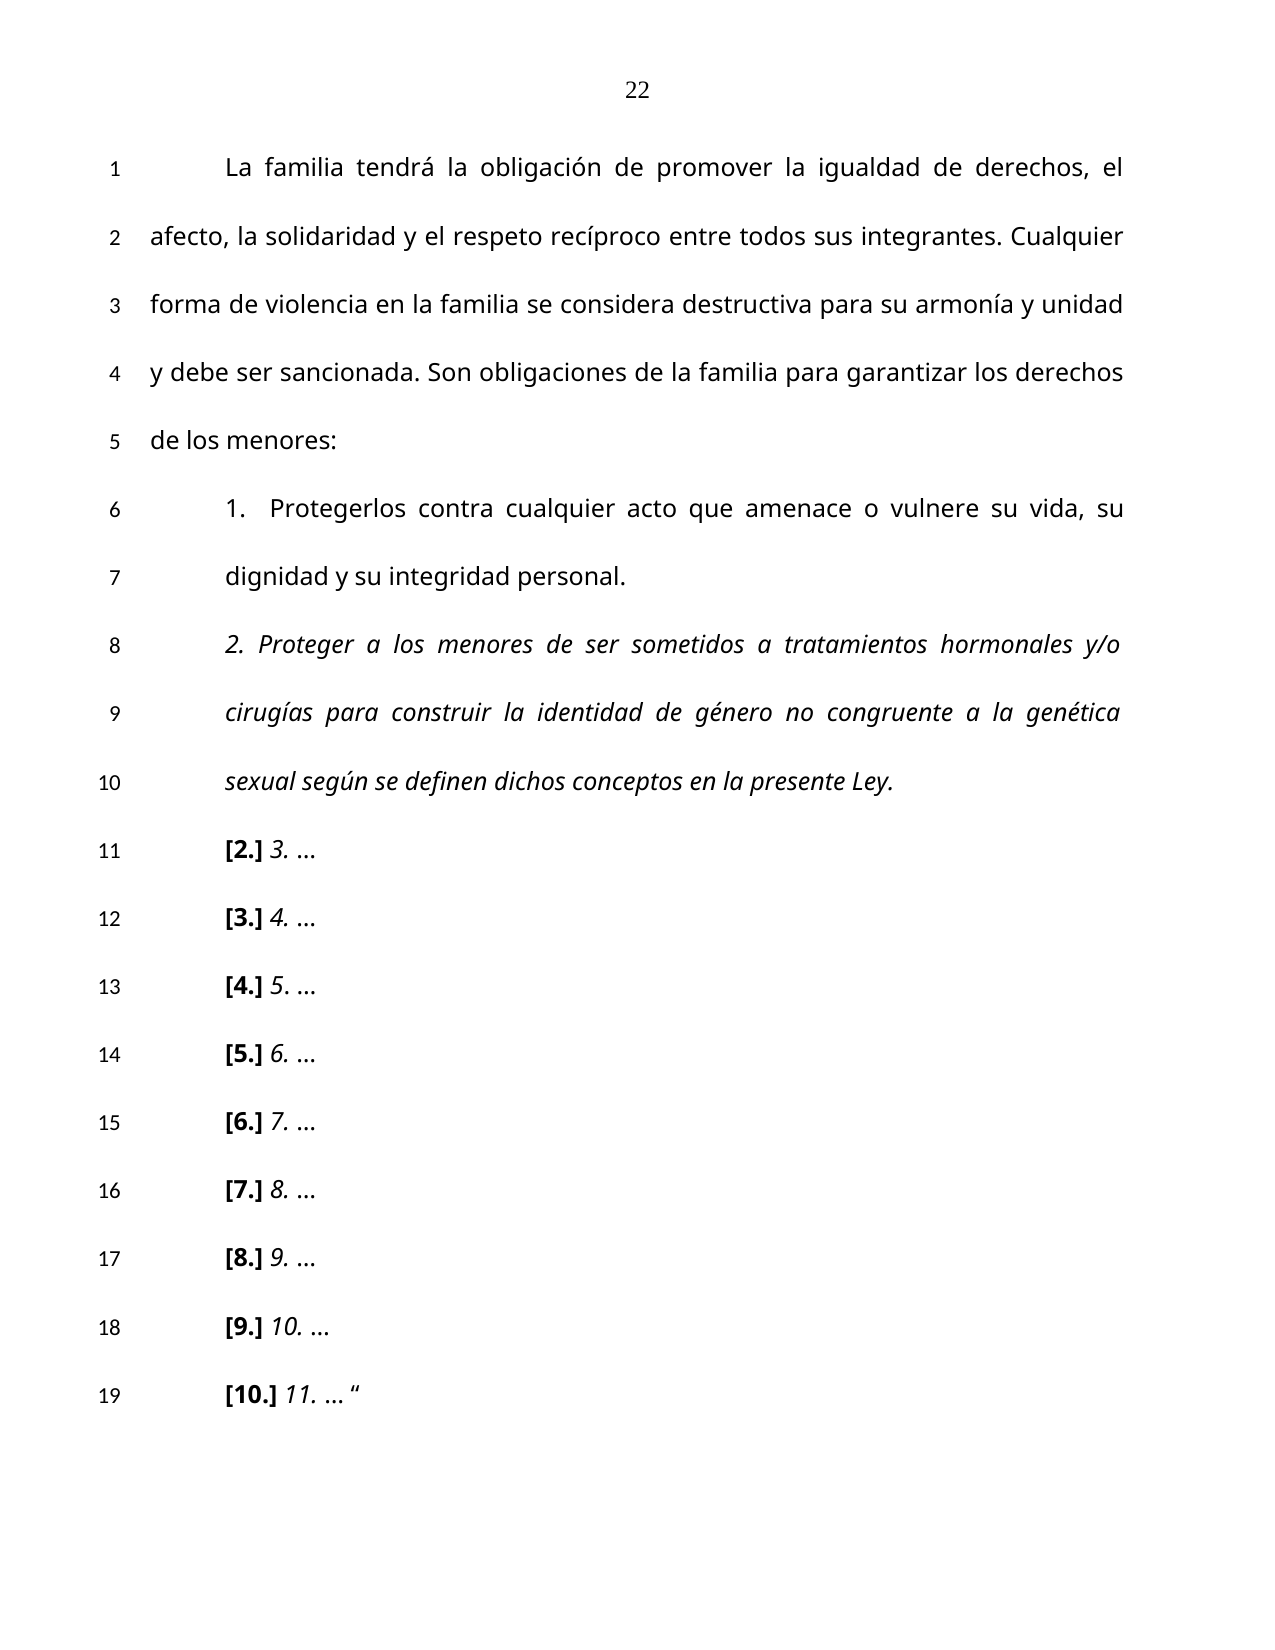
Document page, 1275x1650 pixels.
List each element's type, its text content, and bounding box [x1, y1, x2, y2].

text [9.] 10. … [225, 1308, 1125, 1342]
text 1. Protegerlos contra cualquier acto que amenace o vulnere su vida, su dignidad y su integridad personal. [225, 491, 1125, 593]
text [7.] 8. … [225, 1172, 1125, 1206]
text [2.] 3. … [225, 831, 1125, 865]
text [4.] 5. … [150, 967, 1125, 1002]
text 2. Proteger a los menores de ser sometidos a tratamientos hormonales y/o cirugías para construir la identidad de género no congruente a la genética sexual según se definen dichos conceptos en la presente Ley. [225, 627, 1125, 797]
text [3.] 4. … [225, 899, 1125, 933]
text [10.] 11. … “ [150, 1376, 1125, 1410]
text [8.] 9. … [225, 1240, 1125, 1274]
text [6.] 7. … [225, 1104, 1125, 1138]
text La familia tendrá la obligación de promover la igualdad de derechos, el afecto, la solidaridad y el respeto recíproco entre todos sus integrantes. Cualquier forma de violencia en la familia se considera destructiva para su armonía y unidad y debe ser sancionada. Son obligaciones de la familia para garantizar los derechos de los menores: [150, 150, 1125, 457]
text [5.] 6. … [225, 1036, 1125, 1070]
